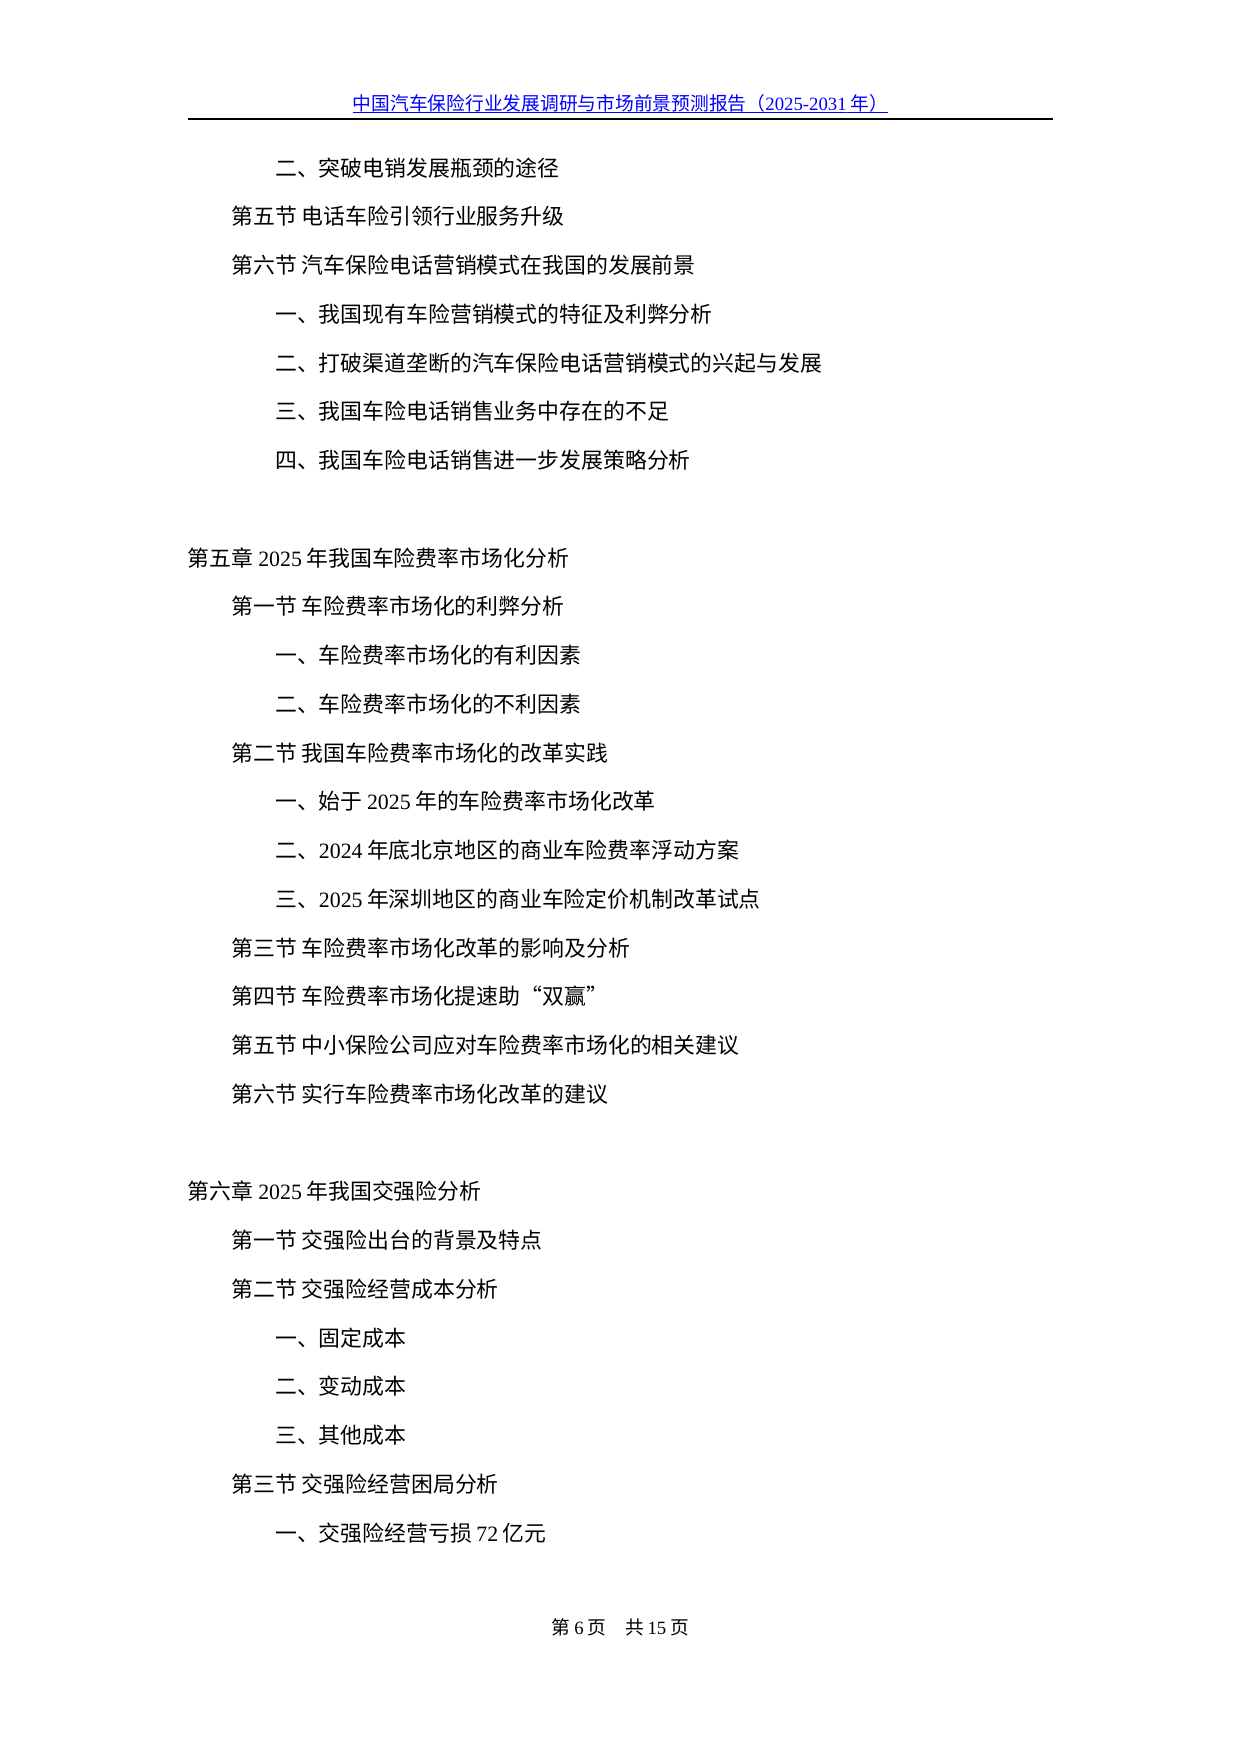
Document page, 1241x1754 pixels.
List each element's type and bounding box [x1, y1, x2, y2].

text [187, 150, 1053, 1548]
